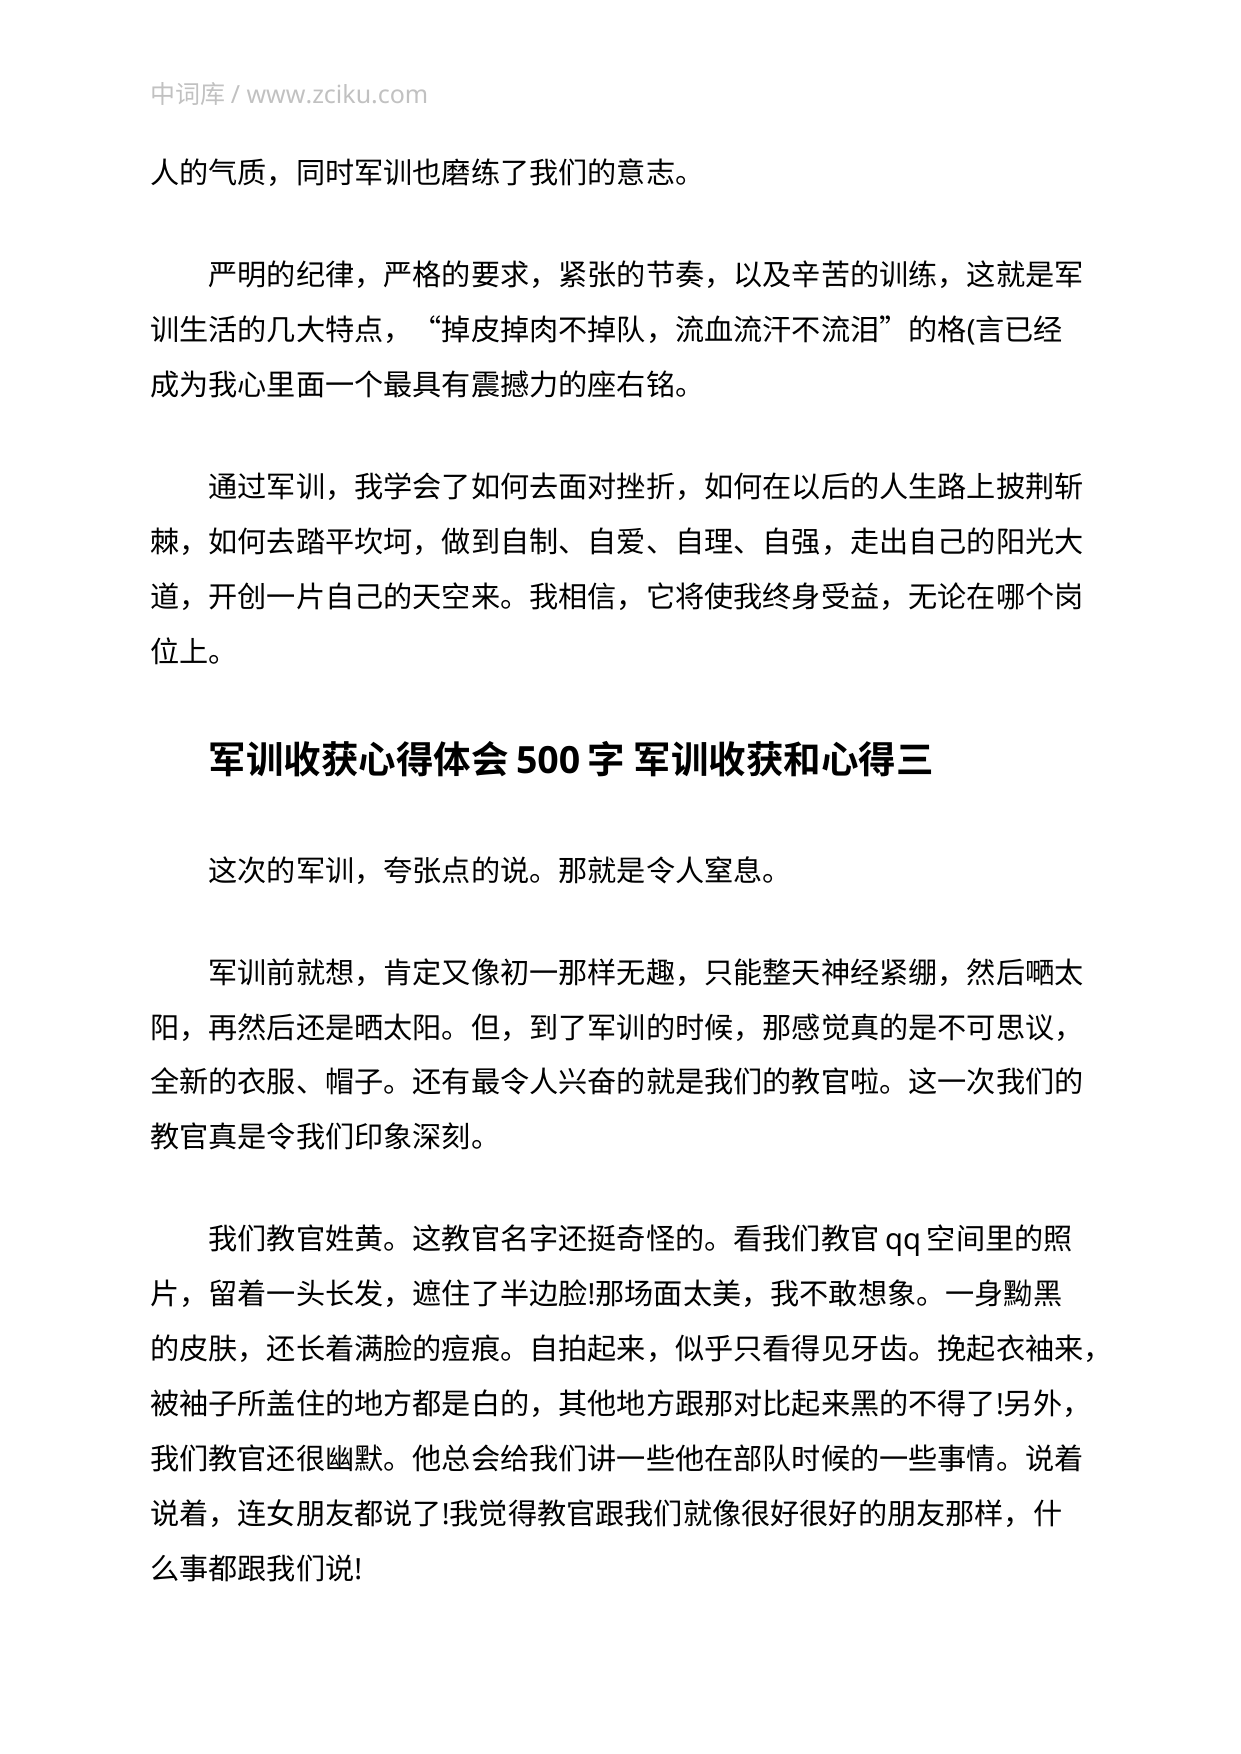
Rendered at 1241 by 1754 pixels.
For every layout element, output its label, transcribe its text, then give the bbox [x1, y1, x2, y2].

text 通过军训，我学会了如何去面对挫折，如何在以后的人生路上披荆斩棘，如何去踏平坎坷，做到自制、自爱、自理、自强，走出自己的阳光大道，开创一片自己的天空来。我相信，它将使我终身受益，无论在哪个岗位上。 [150, 463, 1090, 670]
text 军训收获心得体会500字 军训收获和心得三 [150, 730, 1090, 784]
text 我们教官姓黄。这教官名字还挺奇怪的。看我们教官qq空间里的照片，留着一头长发，遮住了半边脸!那场面太美，我不敢想象。一身黝黑的皮肤，还长着满脸的痘痕。自拍起来，似乎只看得见牙齿。挽起衣袖来，被袖子所盖住的地方都是白的，其他地方跟那对比起来黑的不得了!另外，我们教官还很幽默。他总会给我们讲一些他在部队时候的一些事情。说着说着，连女朋友都说了!我觉得教官跟我们就像很好很好的朋友那样，什么事都跟我们说! [150, 1216, 1090, 1588]
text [150, 150, 1090, 192]
text 军训前就想，肯定又像初一那样无趣，只能整天神经紧绷，然后嗮太阳，再然后还是晒太阳。但，到了军训的时候，那感觉真的是不可思议，全新的衣服、帽子。还有最令人兴奋的就是我们的教官啦。这一次我们的教官真是令我们印象深刻。 [150, 949, 1090, 1156]
text 这次的军训，夸张点的说。那就是令人窒息。 [150, 847, 1090, 890]
text 严明的纪律，严格的要求，紧张的节奏，以及辛苦的训练，这就是军训生活的几大特点，“掉皮掉肉不掉队，流血流汗不流泪”的格(言已经成为我心里面一个最具有震撼力的座右铭。 [150, 252, 1090, 404]
